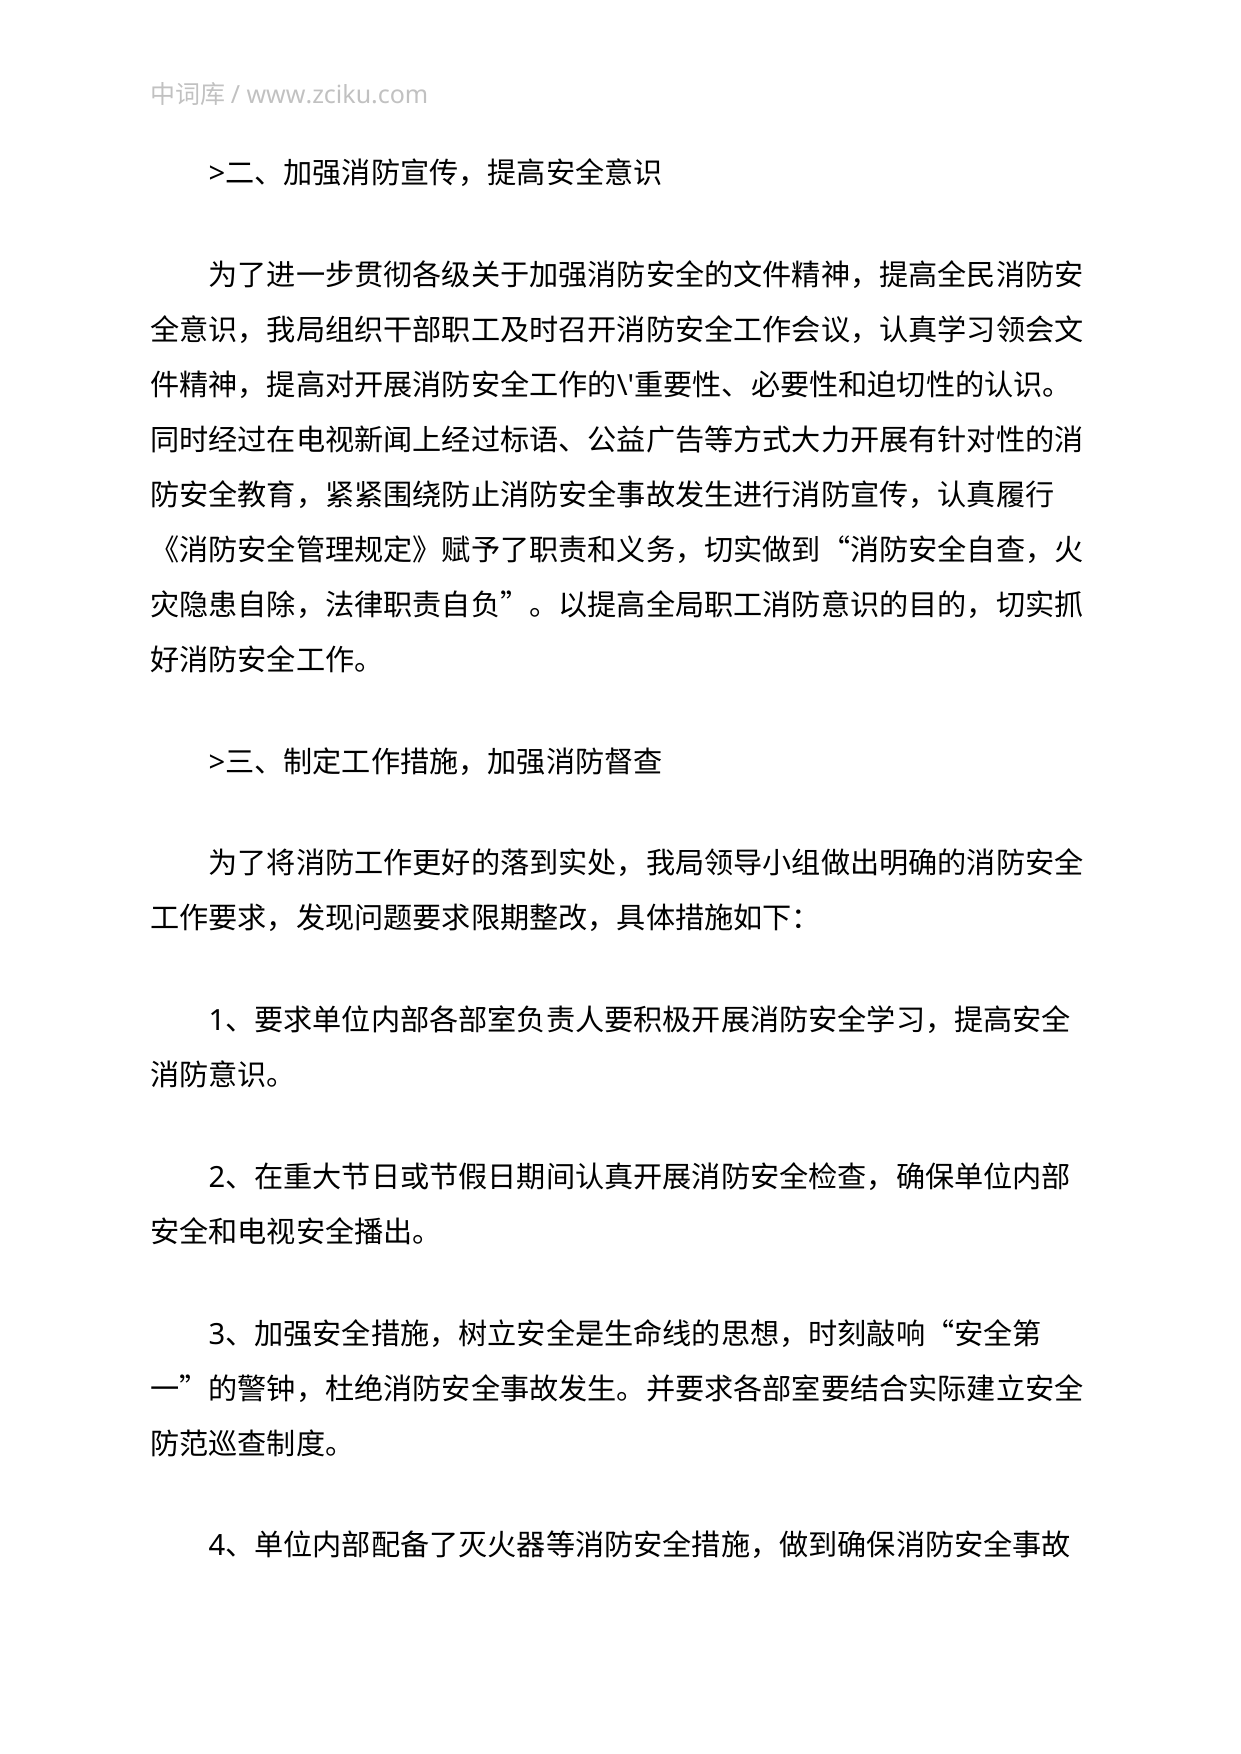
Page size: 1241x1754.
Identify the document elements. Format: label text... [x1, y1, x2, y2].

text 2、在重大节日或节假日期间认真开展消防安全检查，确保单位内部安全和电视安全播出。 [150, 1153, 1090, 1251]
text 为了将消防工作更好的落到实处，我局领导小组做出明确的消防安全工作要求，发现问题要求限期整改，具体措施如下： [150, 840, 1090, 937]
text 3、加强安全措施，树立安全是生命线的思想，时刻敲响“安全第一”的警钟，杜绝消防安全事故发生。并要求各部室要结合实际建立安全防范巡查制度。 [150, 1310, 1090, 1462]
text >三、制定工作措施，加强消防督查 [150, 738, 1090, 781]
text 为了进一步贯彻各级关于加强消防安全的文件精神，提高全民消防安全意识，我局组织干部职工及时召开消防安全工作会议，认真学习领会文件精神，提高对开展消防安全工作的\'重要性、必要性和迫切性的认识。同时经过在电视新闻上经过标语、公益广告等方式大力开展有针对性的消防安全教育，紧紧围绕防止消防安全事故发生进行消防宣传，认真履行《消防安全管理规定》赋予了职责和义务，切实做到“消防安全自查，火灾隐患自除，法律职责自负”。以提高全局职工消防意识的目的，切实抓好消防安全工作。 [150, 252, 1090, 679]
text >二、加强消防宣传，提高安全意识 [150, 150, 1090, 192]
text 1、要求单位内部各部室负责人要积极开展消防安全学习，提高安全消防意识。 [150, 997, 1090, 1094]
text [150, 1522, 1090, 1564]
